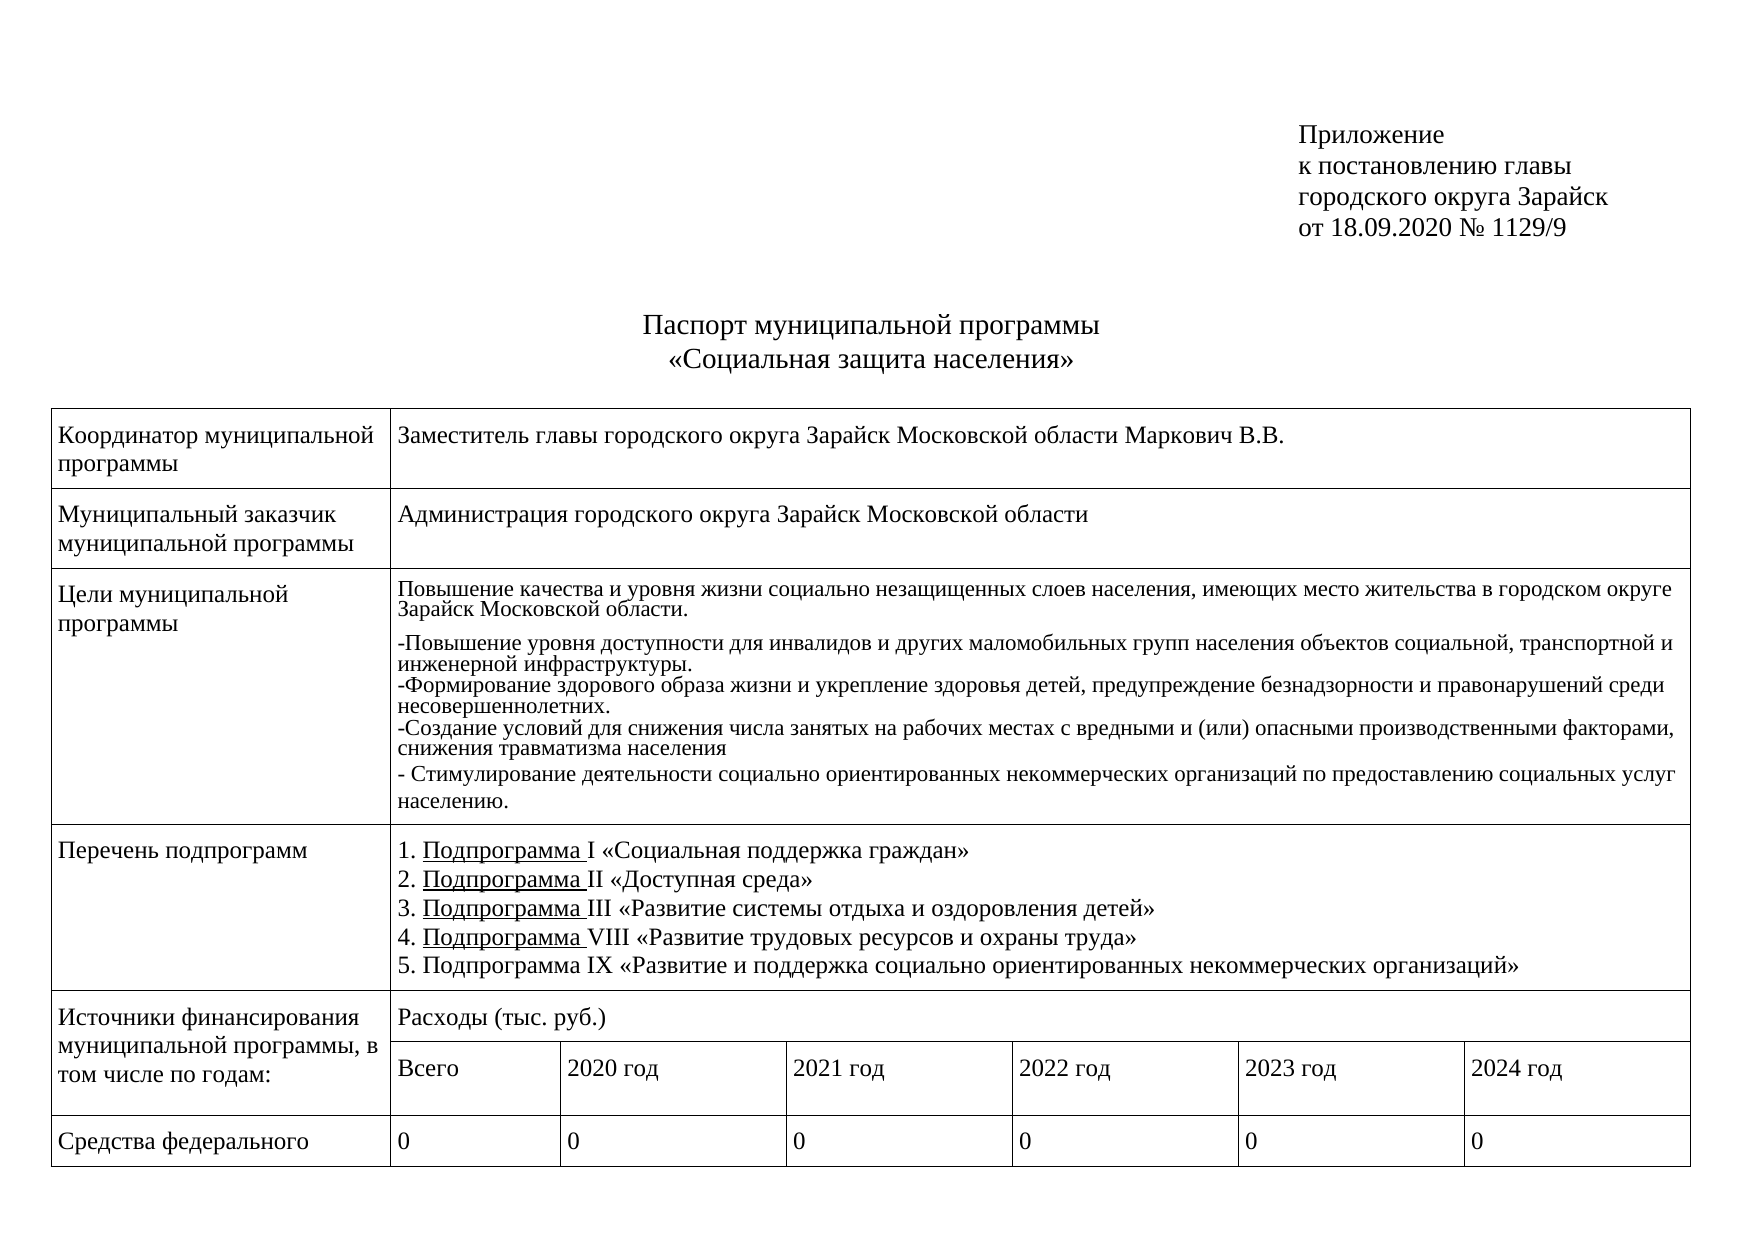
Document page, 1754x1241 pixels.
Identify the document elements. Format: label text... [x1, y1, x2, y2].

table_cell Перечень подпрограмм [52, 825, 390, 990]
table_cell Повышение качества и уровня жизни социально незащищенных слоев населения, имеющих место жительства в городском округе Зарайск Московской области. -Повышение уровня доступности для инвалидов и других маломобильных групп населения объектов социальной, транспортной и инженерной инфраструктуры. -Формирование здорового образа жизни и укрепление здоровья детей, предупреждение безнадзорности и правонарушений среди несовершеннолетних. -Создание условий для снижения числа занятых на рабочих местах с вредными и (или) опасными производственными факторами, снижения травматизма населения - Стимулирование деятельности социально ориентированных некоммерческих организаций по предоставлению социальных услуг населению. [391, 569, 1690, 824]
table_header Координатор муниципальной программы [52, 409, 390, 488]
table_cell 2023 год [1239, 1042, 1464, 1115]
table_cell Муниципальный заказчик муниципальной программы [52, 489, 390, 568]
table_cell Расходы (тыс. руб.) [391, 991, 1690, 1041]
text Приложение [118, 118, 1624, 149]
table_cell Источники финансирования муниципальной программы, в том числе по годам: [52, 991, 390, 1115]
text к постановлению главы [118, 149, 1624, 180]
table_cell 0 [787, 1116, 1012, 1166]
table_cell Всего [391, 1042, 560, 1115]
table_cell 0 [1013, 1116, 1238, 1166]
table_header Заместитель главы городского округа Зарайск Московской области Маркович В.В. [391, 409, 1690, 488]
text «Социальная защита населения» [118, 341, 1624, 374]
table_cell 2022 год [1013, 1042, 1238, 1115]
table_cell 1. Подпрограмма I «Социальная поддержка граждан» 2. Подпрограмма II «Доступная среда» 3. Подпрограмма III «Развитие системы отдыха и оздоровления детей» 4. Подпрограмма VIII «Развитие трудовых ресурсов и охраны труда» 5. Подпрограмма IX «Развитие и поддержка социально ориентированных некоммерческих организаций» [391, 825, 1690, 990]
table_cell 0 [1465, 1116, 1690, 1166]
table_cell 2020 год [561, 1042, 786, 1115]
table_cell 0 [391, 1116, 560, 1166]
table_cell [52, 1116, 390, 1166]
table_cell 0 [561, 1116, 786, 1166]
table_cell 2021 год [787, 1042, 1012, 1115]
table_cell Цели муниципальной программы [52, 569, 390, 824]
text от 18.09.2020 № 1129/9 [118, 212, 1624, 243]
text городского округа Зарайск [118, 180, 1624, 212]
table_cell 0 [1239, 1116, 1464, 1166]
table_cell 2024 год [1465, 1042, 1690, 1115]
text Паспорт муниципальной программы [118, 307, 1624, 341]
table_cell Администрация городского округа Зарайск Московской области [391, 489, 1690, 568]
